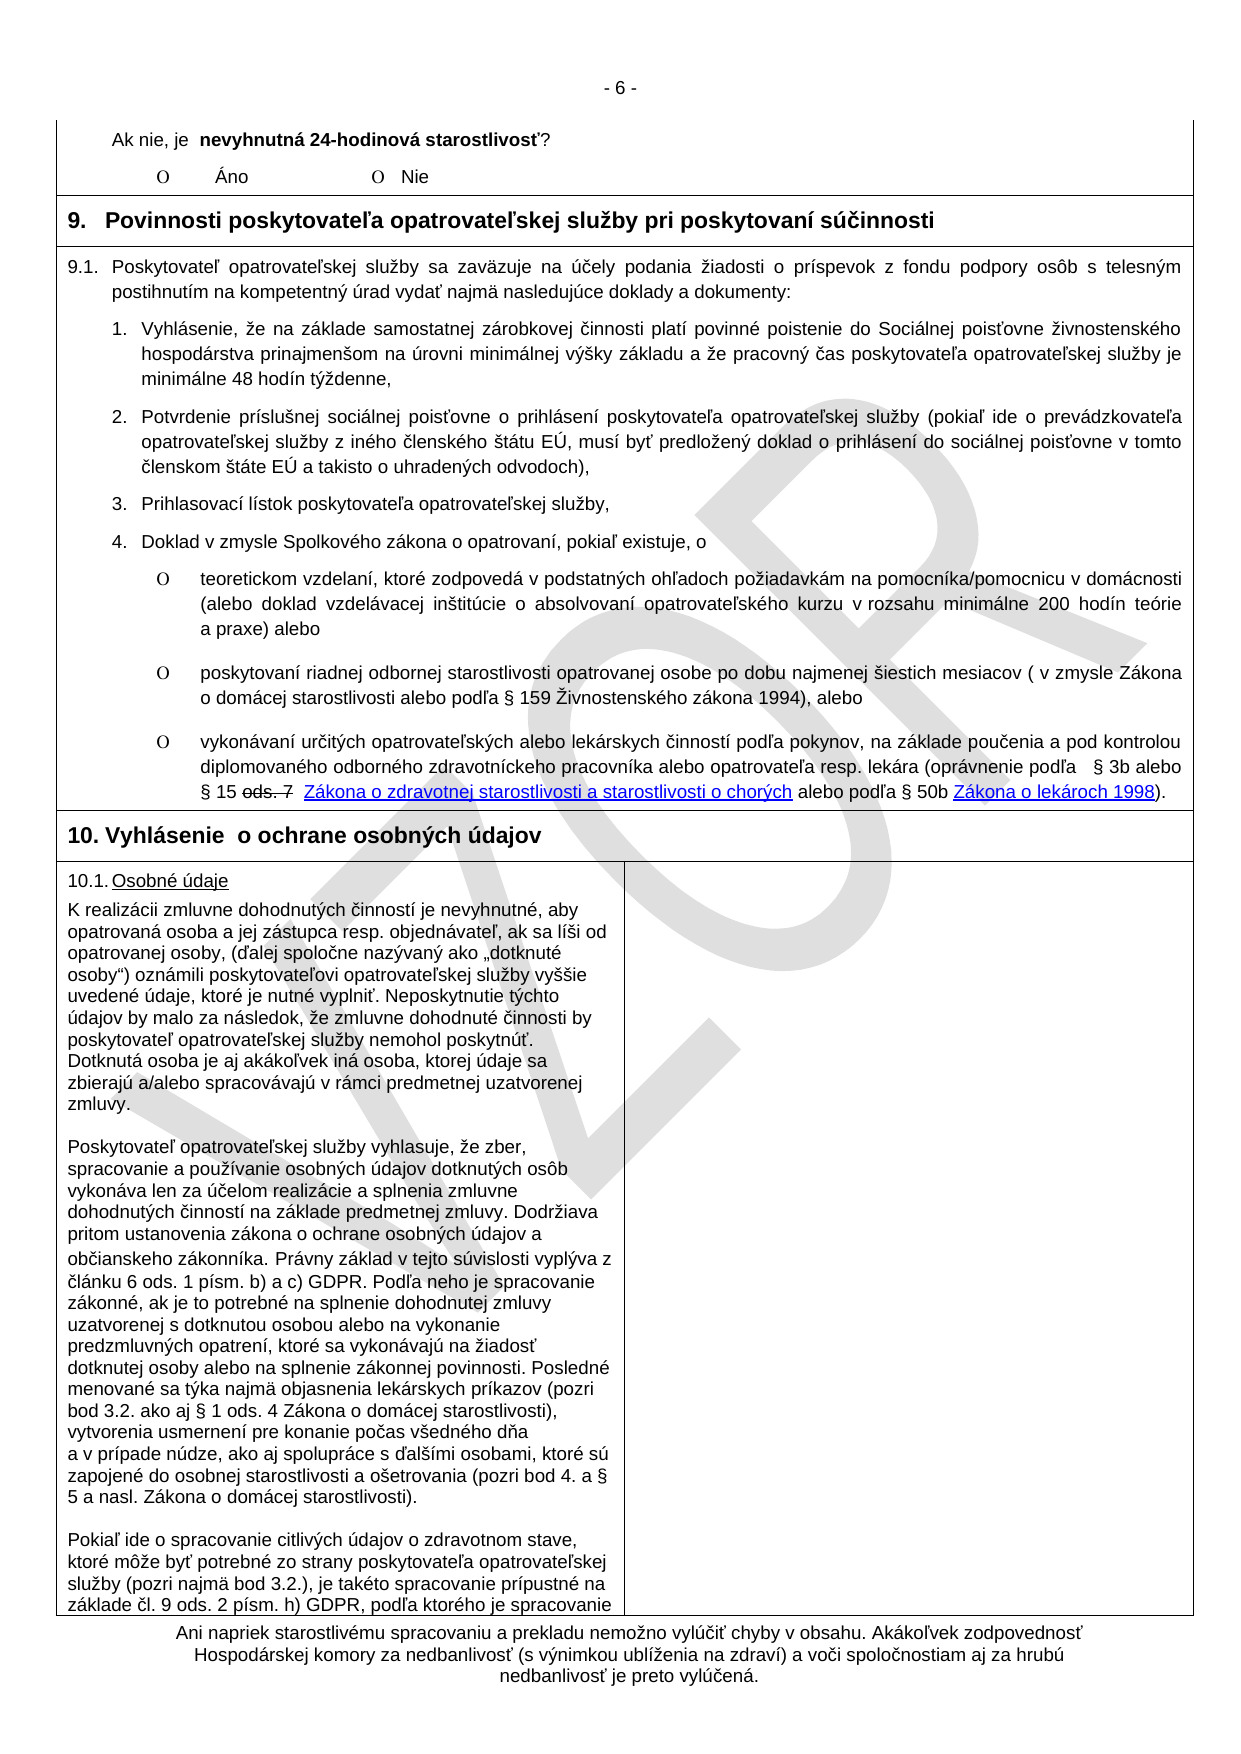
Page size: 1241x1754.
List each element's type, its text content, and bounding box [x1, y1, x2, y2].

table_cell [625, 862, 1193, 1615]
table_cell Nie [316, 158, 1193, 195]
table_cell Povinnosti poskytovateľa opatrovateľskej služby pri poskytovaní súčinnosti [57, 196, 1193, 246]
table_cell Ak nie, je nevyhnutná 24-hodinová starostlivosť? [57, 120, 1193, 157]
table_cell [57, 862, 624, 1615]
table_cell Poskytovateľ opatrovateľskej služby sa zaväzuje na účely podania žiadosti o príspevok z fondu podpory osôb s telesným postihnutím na kompetentný úrad vydať najmä nasledujúce doklady a dokumenty: Vyhlásenie, že na základe samostatnej zárobkovej činnosti platí povinné poistenie do Sociálnej poisťovne živnostenského hospodárstva prinajmenšom na úrovni minimálnej výšky základu a že pracovný čas poskytovateľa opatrovateľskej služby je minimálne 48 hodín týždenne, Potvrdenie príslušnej sociálnej poisťovne o prihlásení poskytovateľa opatrovateľskej služby (pokiaľ ide o prevádzkovateľa opatrovateľskej služby z iného členského štátu EÚ, musí byť predložený doklad o prihlásení do sociálnej poisťovne v tomto členskom štáte EÚ a takisto o uhradených odvodoch), Prihlasovací lístok poskytovateľa opatrovateľskej služby, Doklad v zmysle Spolkového zákona o opatrovaní, pokiaľ existuje, o teoretickom vzdelaní, ktoré zodpovedá v podstatných ohľadoch požiadavkám na pomocníka/pomocnicu v domácnosti (alebo doklad vzdelávacej inštitúcie o absolvovaní opatrovateľského kurzu v rozsahu minimálne 200 hodín teórie a praxe) alebo poskytovaní riadnej odbornej starostlivosti opatrovanej osobe po dobu najmenej šiestich mesiacov ( v zmysle Zákona o domácej starostlivosti alebo podľa § 159 Živnostenského zákona 1994), alebo vykonávaní určitých opatrovateľských alebo lekárskych činností podľa pokynov, na základe poučenia a pod kontrolou diplomovaného odborného zdravotníckeho pracovníka alebo opatrovateľa resp. lekára (oprávnenie podľa § 3b alebo § 15 ods. 7 Zákona o zdravotnej starostlivosti a starostlivosti o chorých alebo podľa § 50b Zákona o lekároch 1998). [57, 247, 1193, 809]
table_cell Vyhlásenie o ochrane osobných údajov [57, 811, 1193, 861]
table_cell Áno [57, 158, 316, 195]
